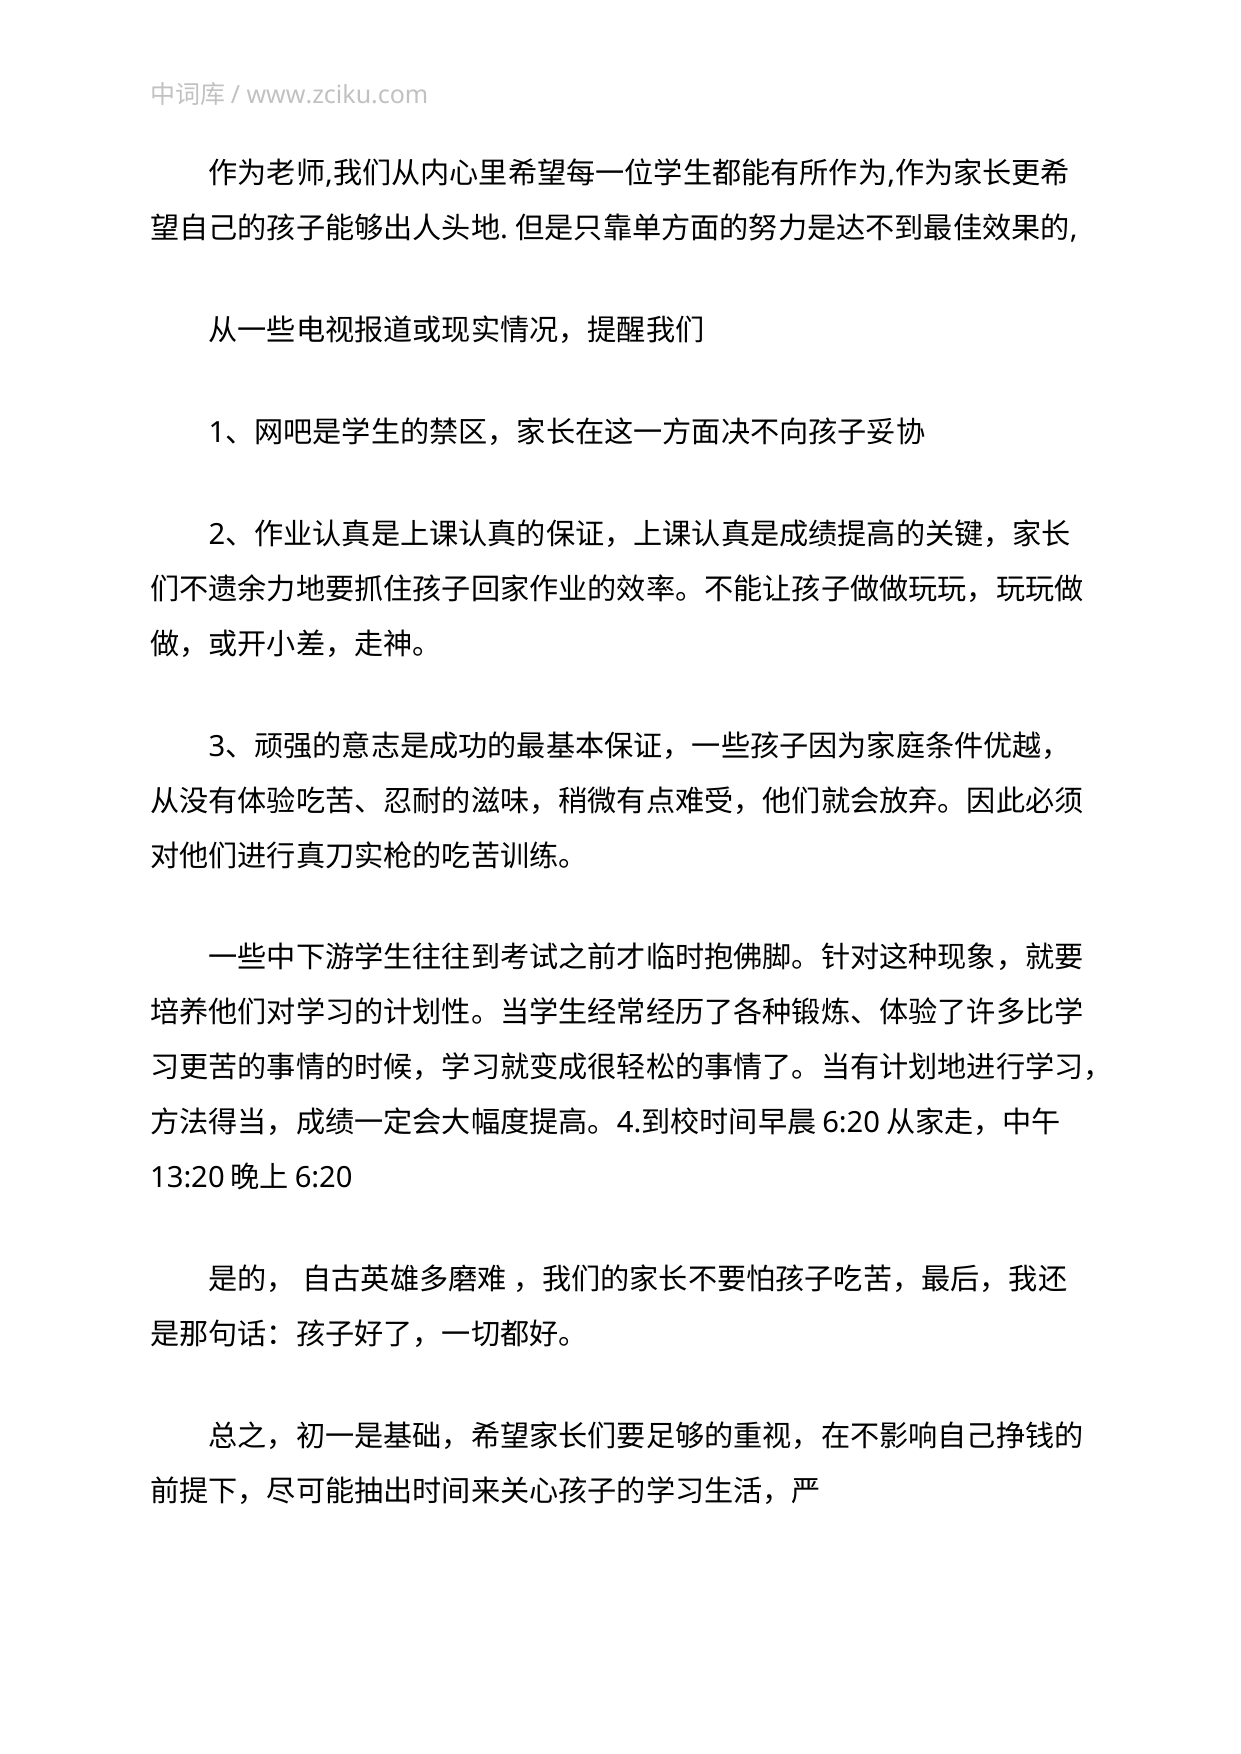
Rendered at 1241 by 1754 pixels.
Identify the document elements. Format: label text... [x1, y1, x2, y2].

text 是的， 自古英雄多磨难 ，我们的家长不要怕孩子吃苦，最后，我还是那句话：孩子好了，一切都好。 [150, 1256, 1090, 1353]
text 总之，初一是基础，希望家长们要足够的重视，在不影响自己挣钱的前提下，尽可能抽出时间来关心孩子的学习生活，严 [150, 1412, 1090, 1509]
text 一些中下游学生往往到考试之前才临时抱佛脚。针对这种现象，就要培养他们对学习的计划性。当学生经常经历了各种锻炼、体验了许多比学习更苦的事情的时候，学习就变成很轻松的事情了。当有计划地进行学习，方法得当，成绩一定会大幅度提高。4.到校时间早晨6:20从家走，中午13:20晚上6:20 [150, 934, 1090, 1196]
text 作为老师,我们从内心里希望每一位学生都能有所作为,作为家长更希望自己的孩子能够出人头地. 但是只靠单方面的努力是达不到最佳效果的, [150, 150, 1090, 247]
text 3、顽强的意志是成功的最基本保证，一些孩子因为家庭条件优越，从没有体验吃苦、忍耐的滋味，稍微有点难受，他们就会放弃。因此必须对他们进行真刀实枪的吃苦训练。 [150, 722, 1090, 874]
text 1、网吧是学生的禁区，家长在这一方面决不向孩子妥协 [150, 409, 1090, 451]
text 2、作业认真是上课认真的保证，上课认真是成绩提高的关键，家长们不遗余力地要抓住孩子回家作业的效率。不能让孩子做做玩玩，玩玩做做，或开小差，走神。 [150, 511, 1090, 663]
text 从一些电视报道或现实情况，提醒我们 [150, 307, 1090, 349]
